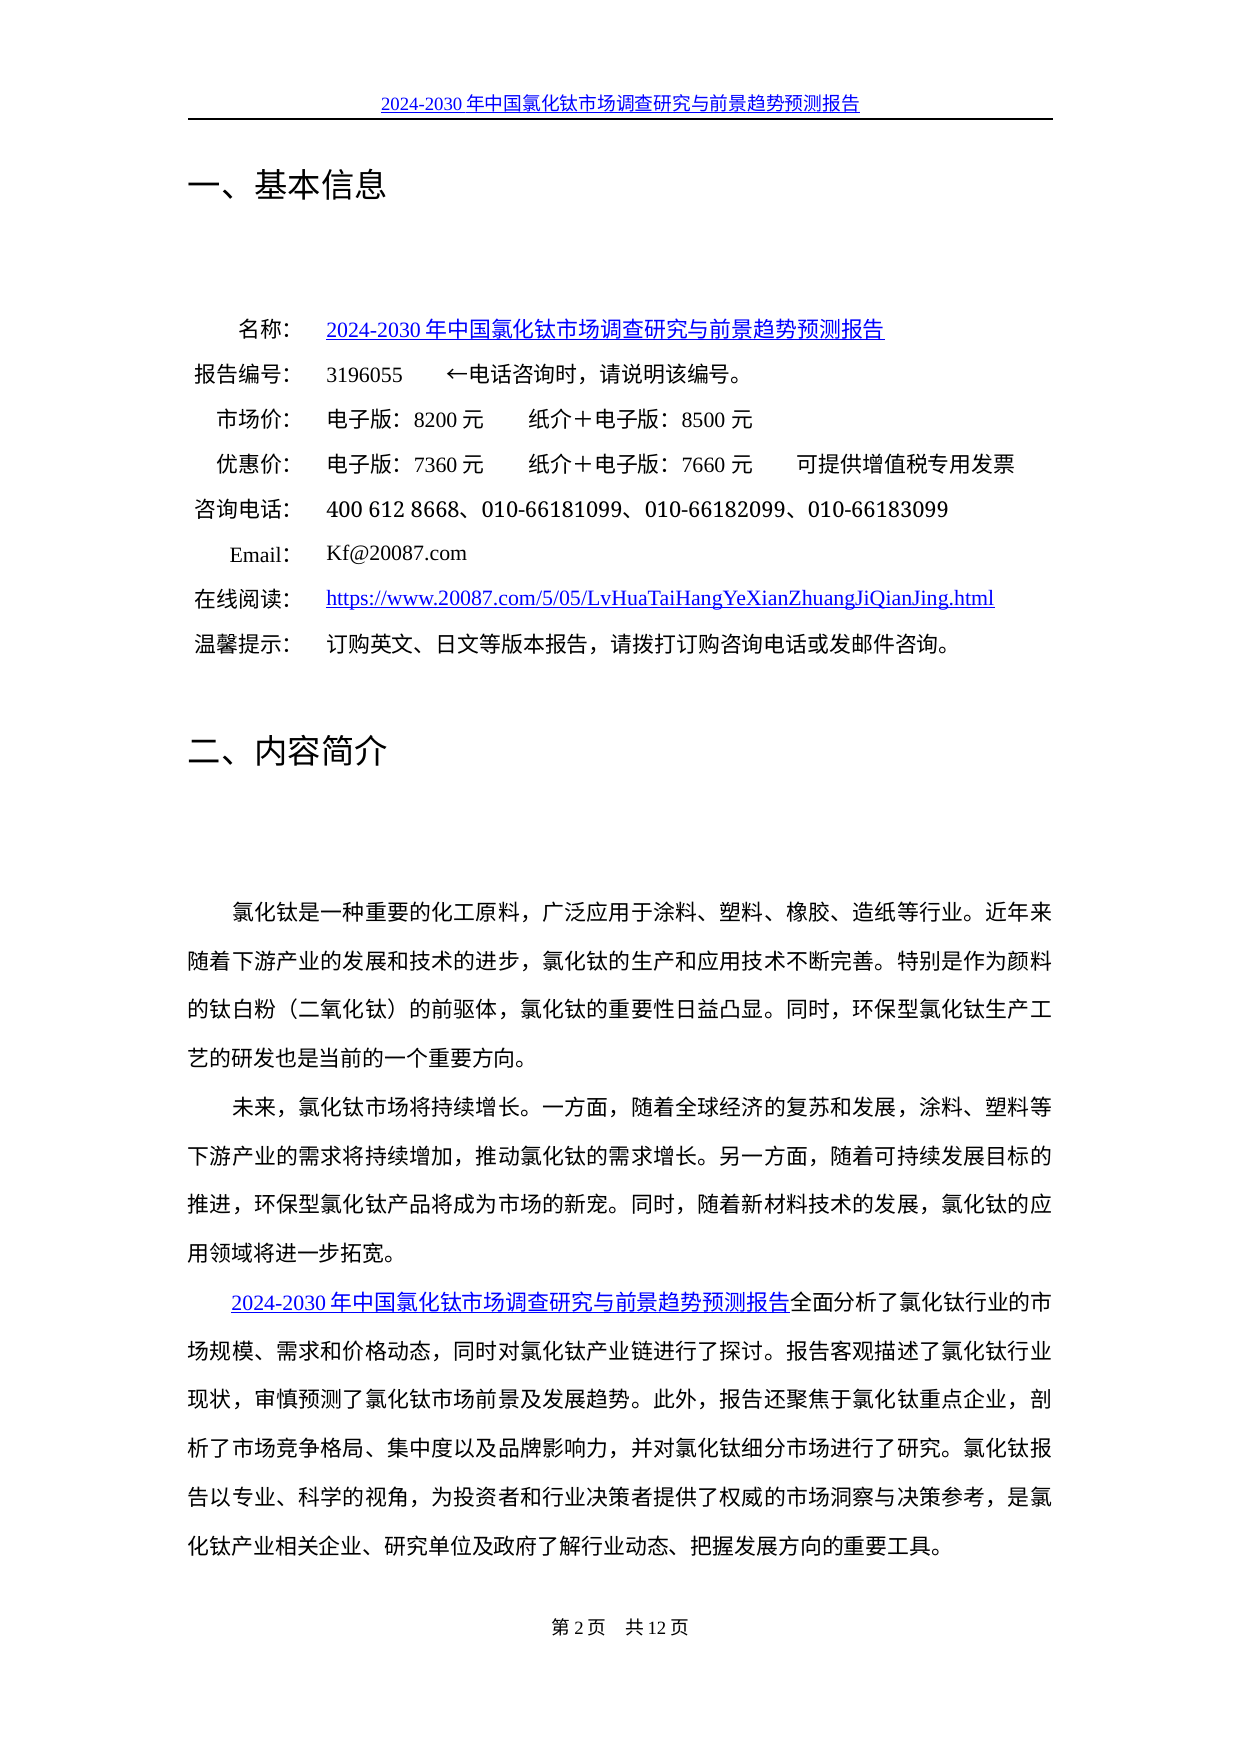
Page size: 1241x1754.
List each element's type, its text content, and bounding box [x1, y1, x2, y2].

table_cell Email： [167, 537, 315, 582]
table_cell 电子版：7360 元 纸介＋电子版：7660 元 可提供增值税专用发票 [315, 447, 1073, 492]
table_header 2024-2030年中国氯化钛市场调查研究与前景趋势预测报告 [315, 312, 1073, 357]
table_cell Kf@20087.com [315, 537, 1073, 582]
table_cell 400 612 8668、010-66181099、010-66182099、010-66183099 [315, 492, 1073, 537]
table_cell 市场价： [167, 402, 315, 447]
table_cell 在线阅读： [167, 582, 315, 627]
table_cell 报告编号： [167, 357, 315, 402]
title 二、内容简介 [187, 717, 1053, 782]
title 一、基本信息 [187, 150, 1053, 215]
table_cell 3196055 ←电话咨询时，请说明该编号。 [315, 357, 1073, 402]
table_cell 优惠价： [167, 447, 315, 492]
table_cell 电子版：8200 元 纸介＋电子版：8500 元 [315, 402, 1073, 447]
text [187, 894, 1053, 1561]
table_header 名称： [167, 312, 315, 357]
table_cell [315, 582, 1073, 627]
table_cell 咨询电话： [167, 492, 315, 537]
table_cell 订购英文、日文等版本报告，请拨打订购咨询电话或发邮件咨询。 [315, 627, 1073, 672]
table_cell 温馨提示： [167, 627, 315, 672]
